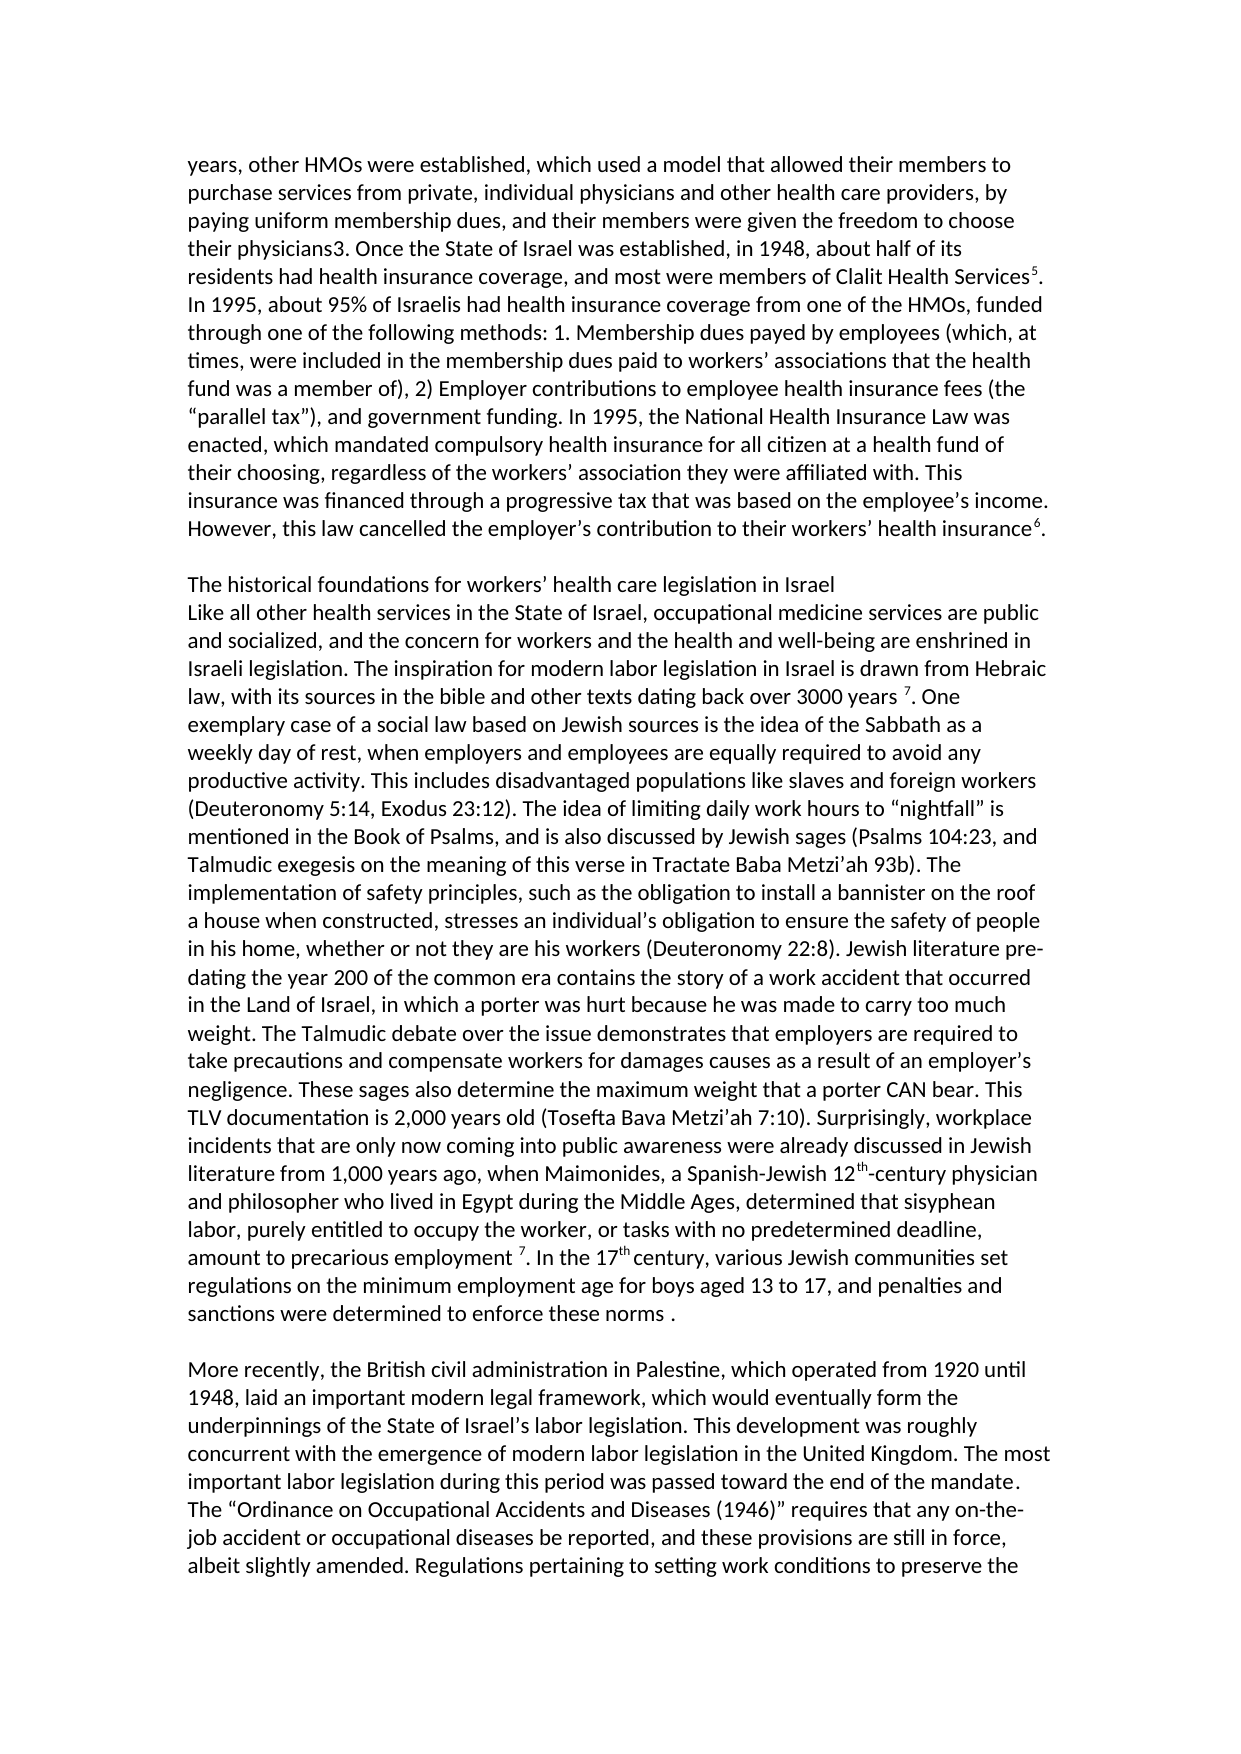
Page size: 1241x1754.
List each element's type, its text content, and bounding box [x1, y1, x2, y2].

text The historical foundations for workers’ health care legislation in Israel [187, 570, 1053, 598]
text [187, 150, 1053, 542]
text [187, 1355, 1053, 1579]
text Like all other health services in the State of Israel, occupational medicine services are public and socialized, and the concern for workers and the health and well-being are enshrined in Israeli legislation. The inspiration for modern labor legislation in Israel is drawn from Hebraic law, with its sources in the bible and other texts dating back over 3000 years 7. One exemplary case of a social law based on Jewish sources is the idea of the Sabbath as a weekly day of rest, when employers and employees are equally required to avoid any productive activity. This includes disadvantaged populations like slaves and foreign workers (Deuteronomy 5:14, Exodus 23:12). The idea of limiting daily work hours to “nightfall” is mentioned in the Book of Psalms, and is also discussed by Jewish sages (Psalms 104:23, and Talmudic exegesis on the meaning of this verse in Tractate Baba Metzi’ah 93b). The implementation of safety principles, such as the obligation to install a bannister on the roof a house when constructed, stresses an individual’s obligation to ensure the safety of people in his home, whether or not they are his workers (Deuteronomy 22:8). Jewish literature pre-dating the year 200 of the common era contains the story of a work accident that occurred in the Land of Israel, in which a porter was hurt because he was made to carry too much weight. The Talmudic debate over the issue demonstrates that employers are required to take precautions and compensate workers for damages causes as a result of an employer’s negligence. These sages also determine the maximum weight that a porter CAN bear. This TLV documentation is 2,000 years old (Tosefta Bava Metzi’ah 7:10). Surprisingly, workplace incidents that are only now coming into public awareness were already discussed in Jewish literature from 1,000 years ago, when Maimonides, a Spanish-Jewish 12th-century physician and philosopher who lived in Egypt during the Middle Ages, determined that sisyphean labor, purely entitled to occupy the worker, or tasks with no predetermined deadline, amount to precarious employment 7. In the 17th century, various Jewish communities set regulations on the minimum employment age for boys aged 13 to 17, and penalties and sanctions were determined to enforce these norms . [187, 598, 1053, 1327]
